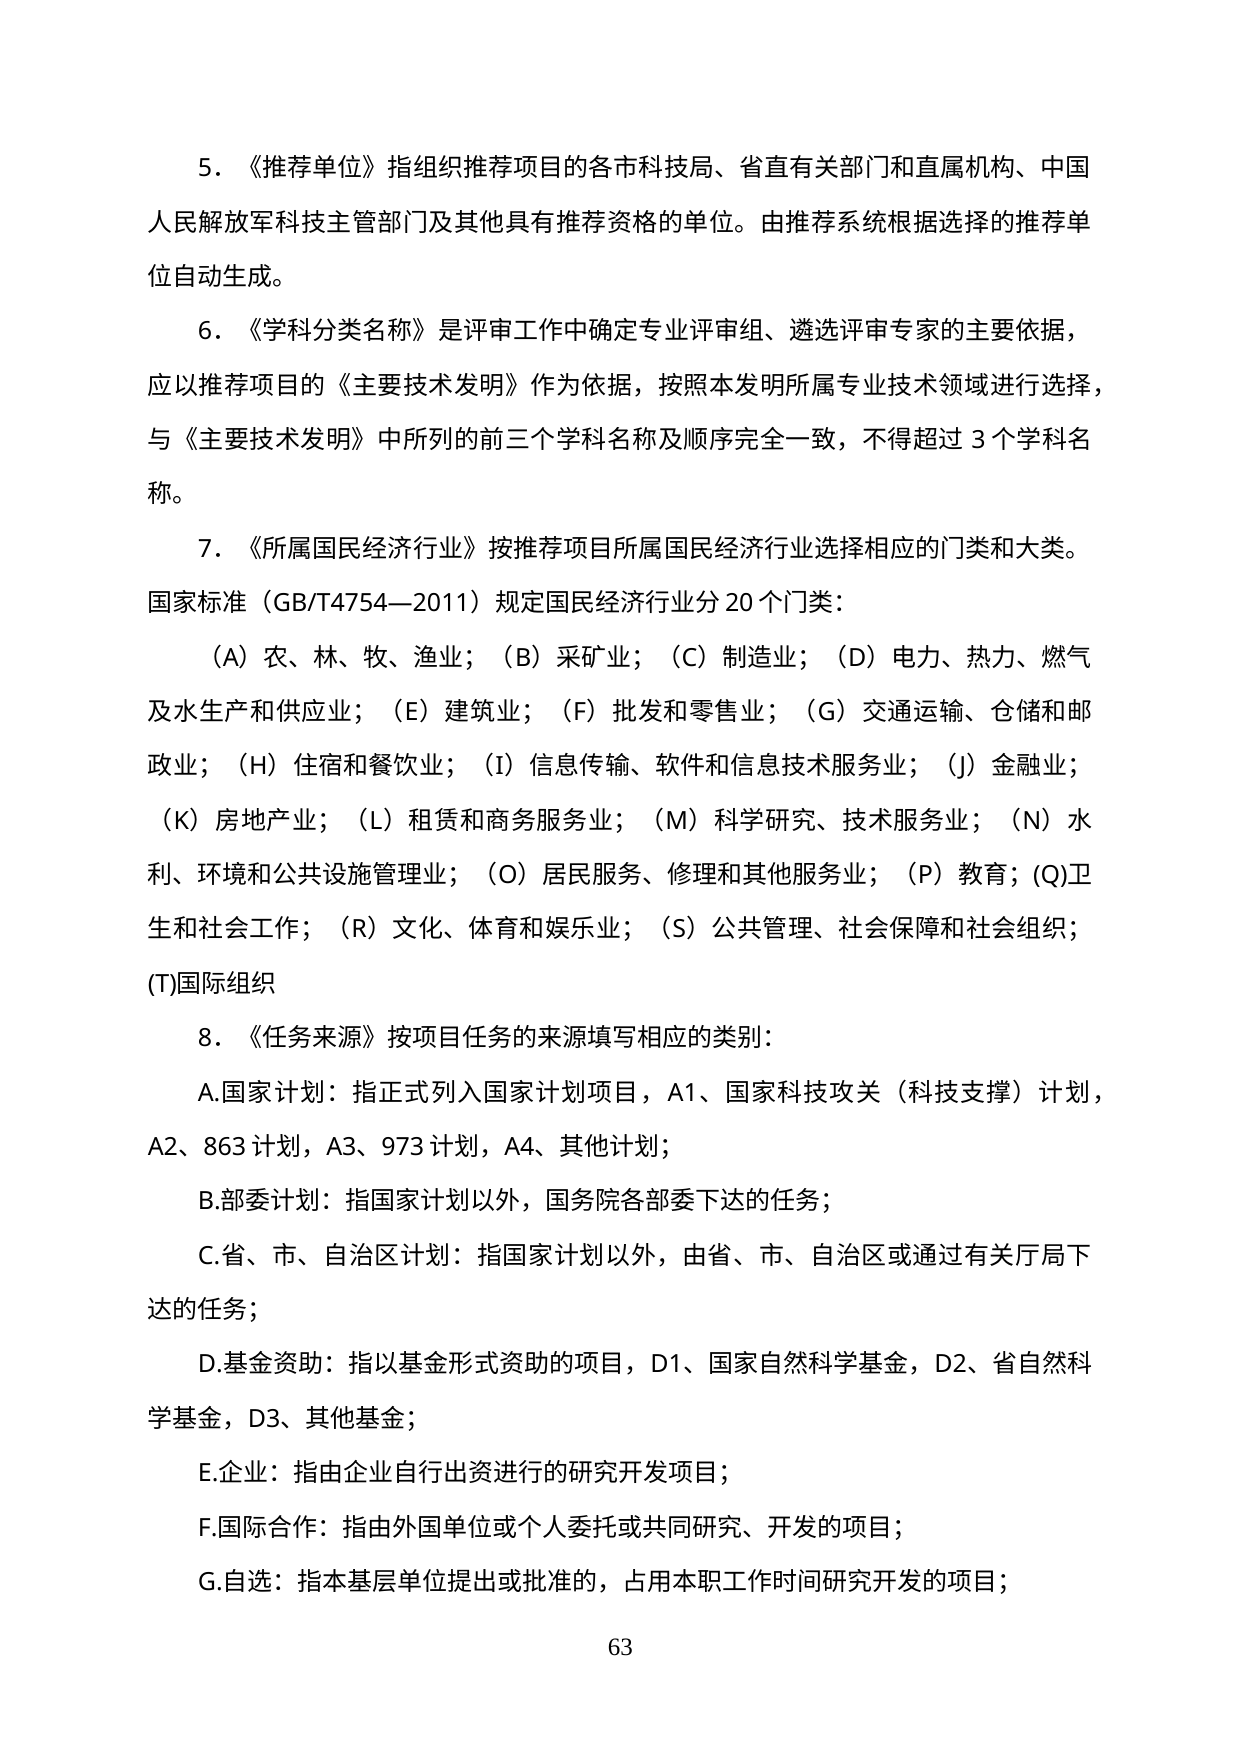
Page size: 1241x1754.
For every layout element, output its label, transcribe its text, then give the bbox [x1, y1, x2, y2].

text C.省、市、自治区计划：指国家计划以外，由省、市、自治区或通过有关厅局下达的任务； [148, 1235, 1092, 1326]
text 5．《推荐单位》指组织推荐项目的各市科技局、省直有关部门和直属机构、中国人民解放军科技主管部门及其他具有推荐资格的单位。由推荐系统根据选择的推荐单位自动生成。 [148, 148, 1092, 293]
text D.基金资助：指以基金形式资助的项目，D1、国家自然科学基金，D2、省自然科学基金，D3、其他基金； [148, 1344, 1092, 1434]
text 6．《学科分类名称》是评审工作中确定专业评审组、遴选评审专家的主要依据，应以推荐项目的《主要技术发明》作为依据，按照本发明所属专业技术领域进行选择，与《主要技术发明》中所列的前三个学科名称及顺序完全一致，不得超过3个学科名称。 [148, 311, 1092, 510]
text （A）农、林、牧、渔业；（B）采矿业；（C）制造业；（D）电力、热力、燃气及水生产和供应业；（E）建筑业；（F）批发和零售业；（G）交通运输、仓储和邮政业；（H）住宿和餐饮业；（I）信息传输、软件和信息技术服务业；（J）金融业；（K）房地产业；（L）租赁和商务服务业；（M）科学研究、技术服务业；（N）水利、环境和公共设施管理业；（O）居民服务、修理和其他服务业；（P）教育；(Q)卫生和社会工作；（R）文化、体育和娱乐业；（S）公共管理、社会保障和社会组织；(T)国际组织 [148, 637, 1092, 999]
text 7．《所属国民经济行业》按推荐项目所属国民经济行业选择相应的门类和大类。国家标准（GB/T4754—2011）规定国民经济行业分20个门类： [148, 528, 1092, 619]
text E.企业：指由企业自行出资进行的研究开发项目； [148, 1453, 1092, 1489]
text A.国家计划：指正式列入国家计划项目，A1、国家科技攻关（科技支撑）计划，A2、863计划，A3、973计划，A4、其他计划； [148, 1072, 1092, 1163]
text G.自选：指本基层单位提出或批准的，占用本职工作时间研究开发的项目； [148, 1561, 1092, 1598]
text 8．《任务来源》按项目任务的来源填写相应的类别： [148, 1018, 1092, 1054]
text B.部委计划：指国家计划以外，国务院各部委下达的任务； [148, 1181, 1092, 1217]
text F.国际合作：指由外国单位或个人委托或共同研究、开发的项目； [148, 1507, 1092, 1543]
